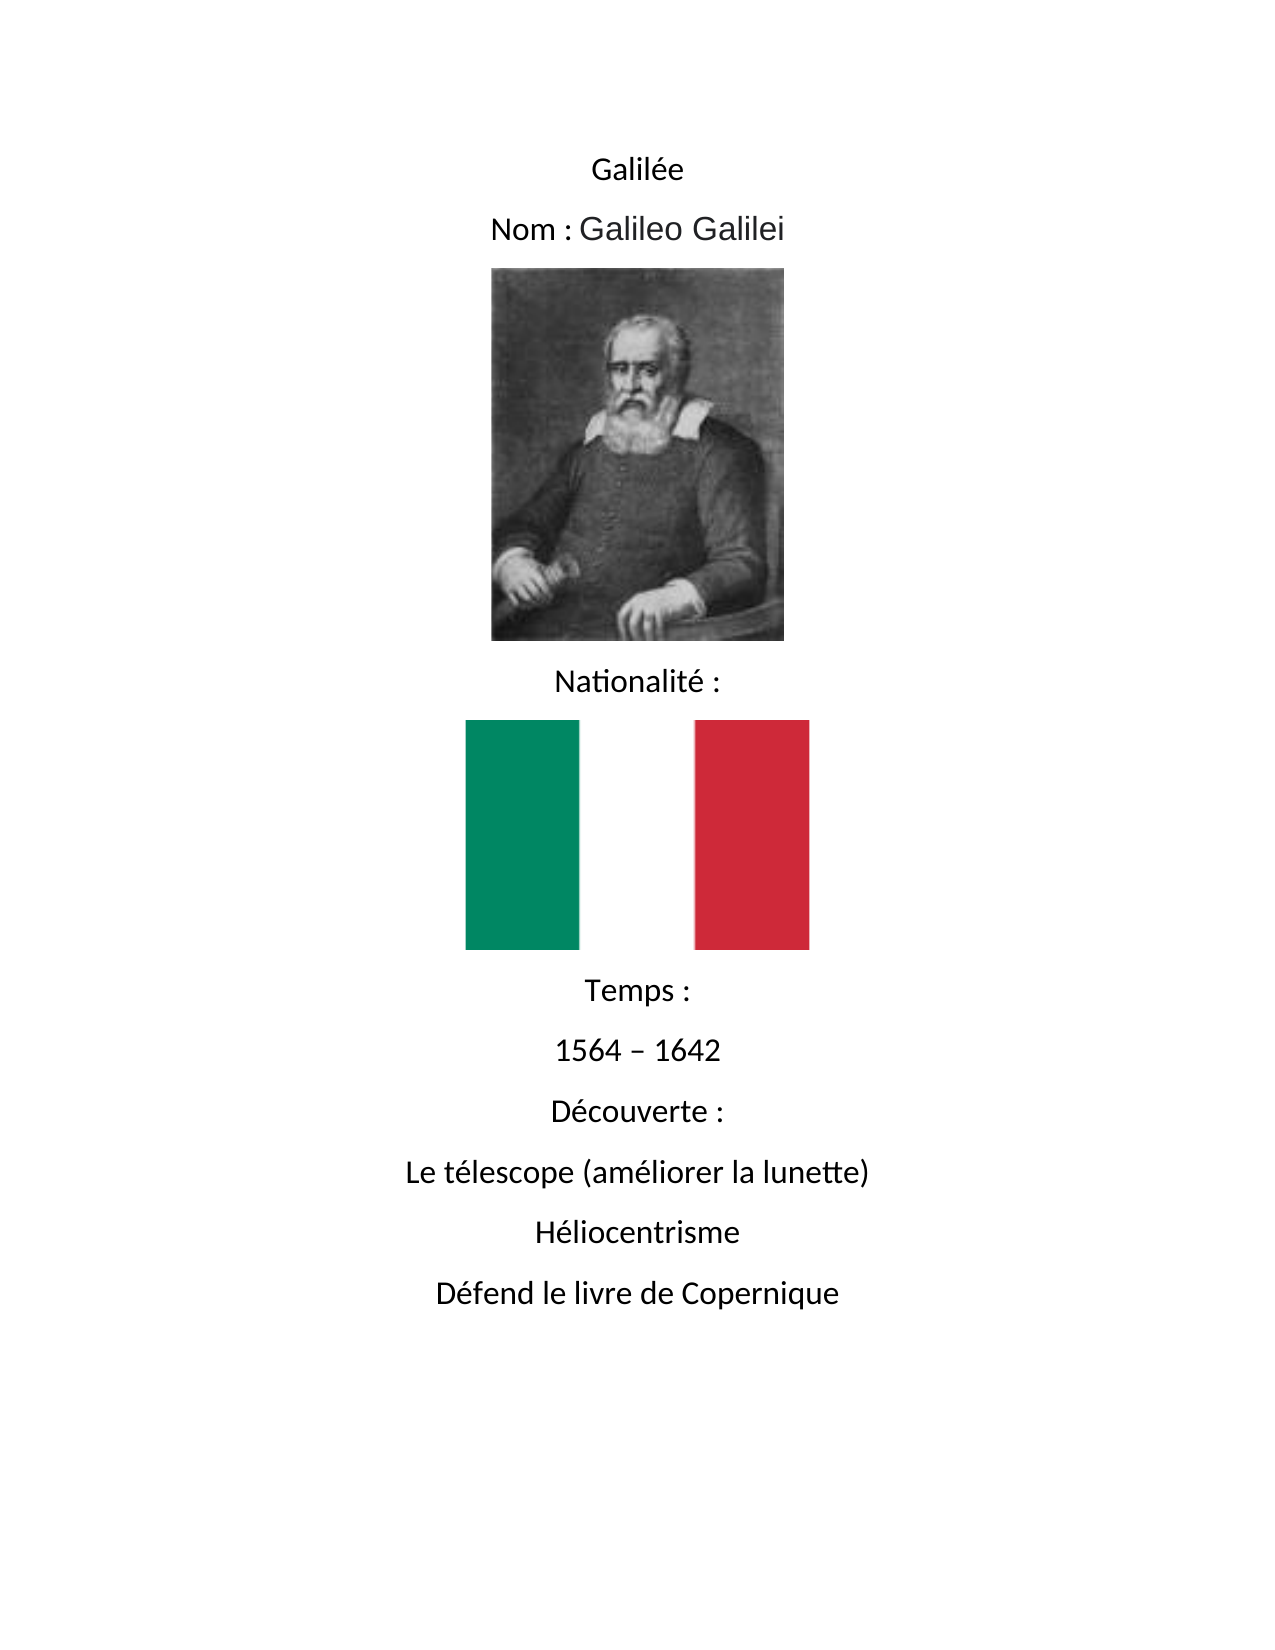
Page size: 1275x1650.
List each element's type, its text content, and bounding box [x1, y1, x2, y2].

text Nom : Galileo Galilei [148, 208, 1127, 249]
text Galilée [148, 148, 1127, 188]
picture [491, 268, 784, 641]
text Le télescope (améliorer la lunette) [148, 1151, 1127, 1191]
text Nationalité : [148, 659, 1127, 700]
text Découverte : [148, 1090, 1127, 1131]
text Défend le livre de Copernique [148, 1272, 1127, 1313]
text 1564 – 1642 [148, 1029, 1127, 1070]
picture [465, 720, 810, 950]
text Héliocentrisme [148, 1211, 1127, 1252]
text Temps : [148, 969, 1127, 1009]
